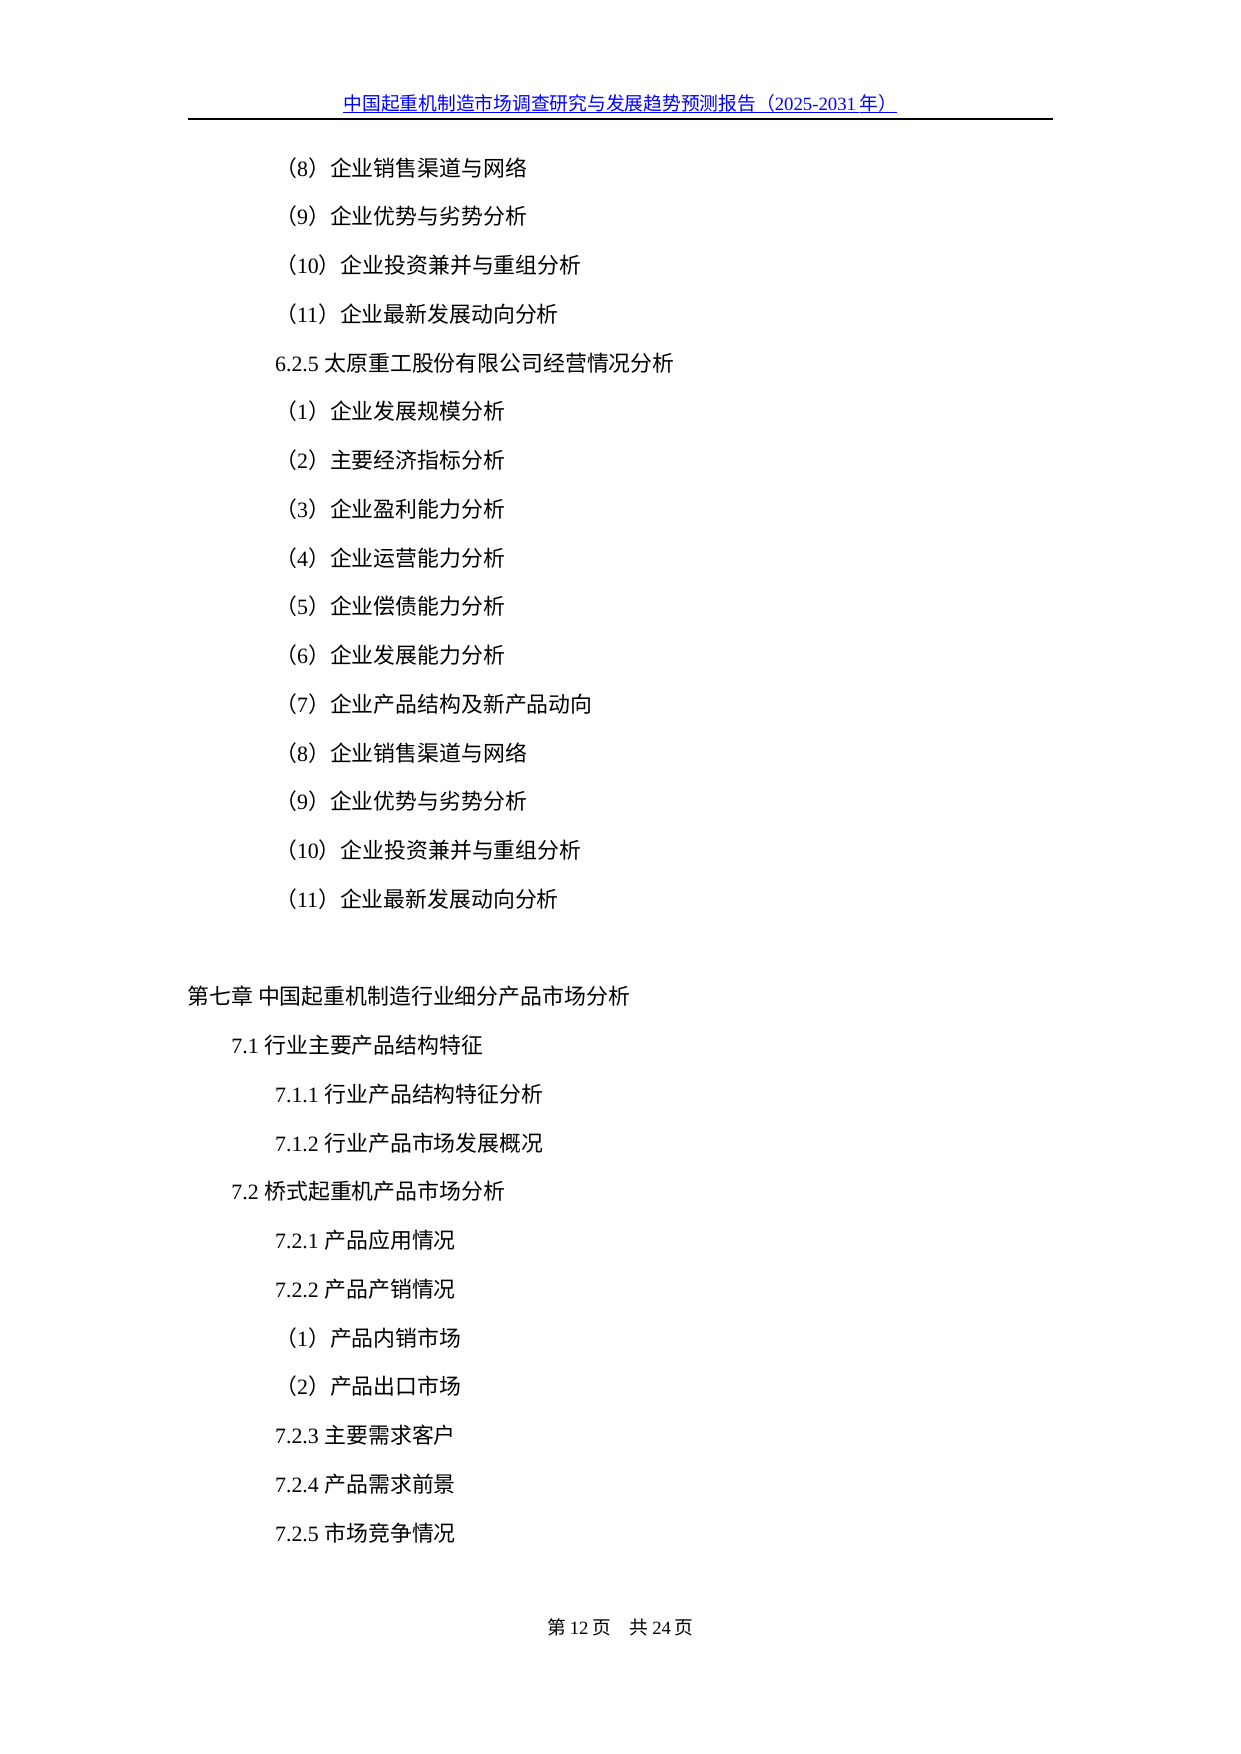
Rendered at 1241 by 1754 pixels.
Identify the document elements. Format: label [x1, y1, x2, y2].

text [187, 150, 1053, 1548]
